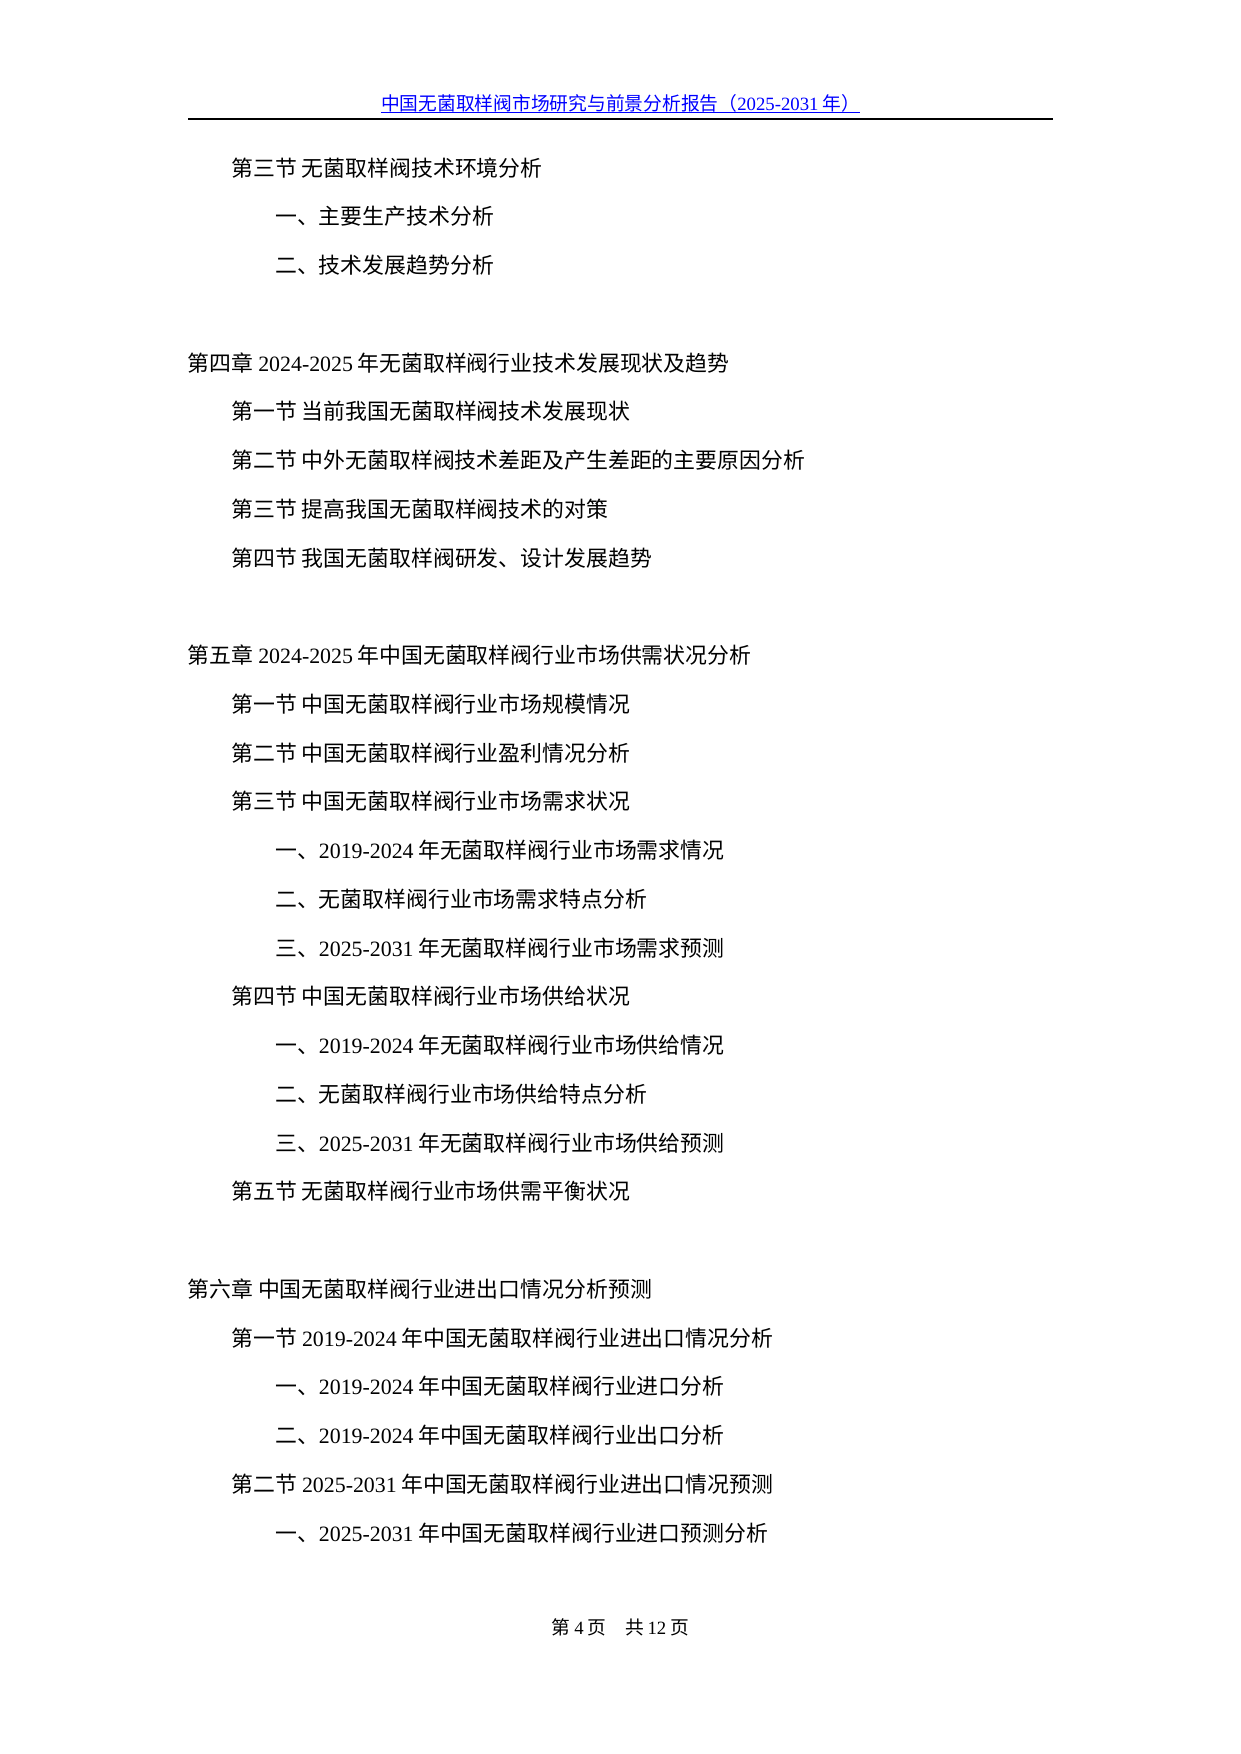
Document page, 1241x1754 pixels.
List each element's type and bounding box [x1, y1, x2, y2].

text [187, 150, 1053, 1548]
